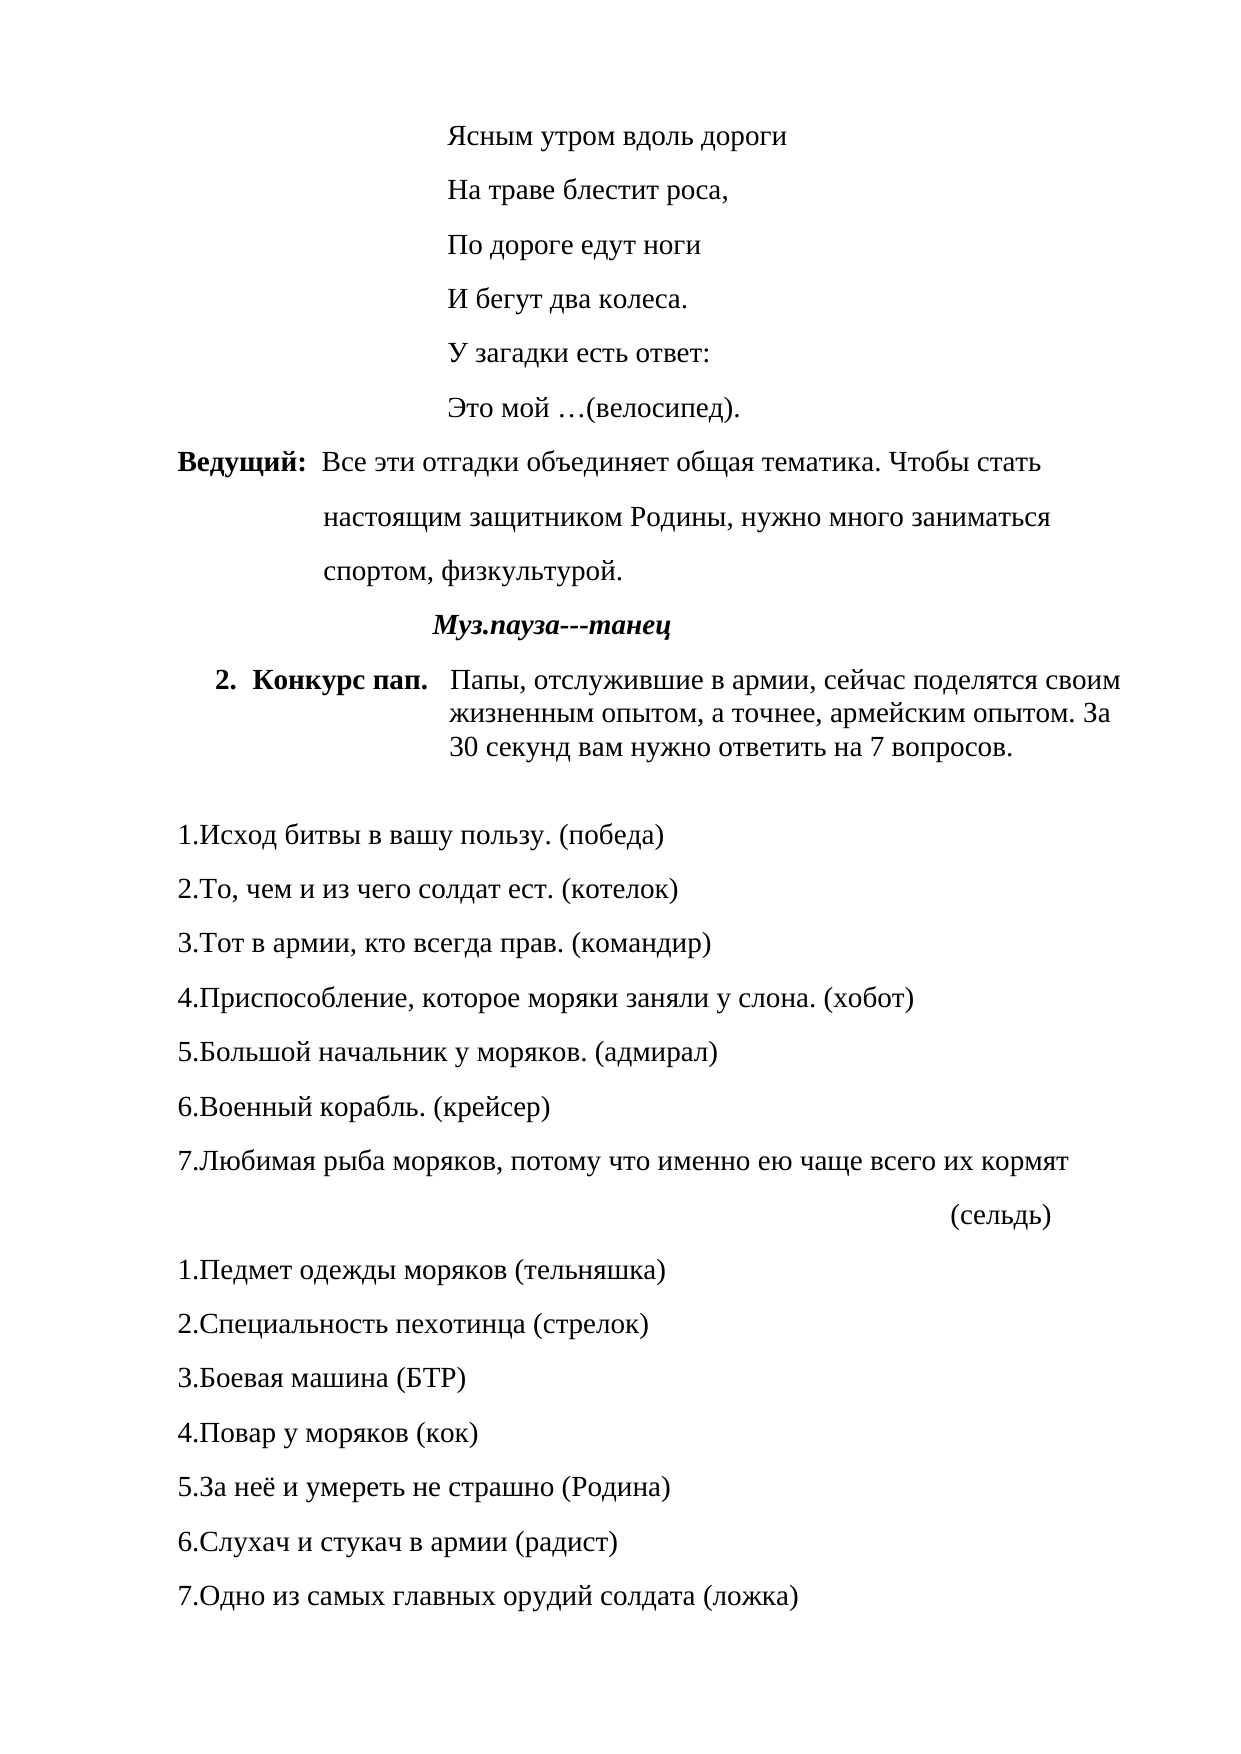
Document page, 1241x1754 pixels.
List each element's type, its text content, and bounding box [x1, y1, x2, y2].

list Конкурс пап. Папы, отслужившие в армии, сейчас поделятся своим [215, 662, 1152, 695]
text Ведущий: Все эти отгадки объединяет общая тематика. Чтобы стать [177, 444, 1152, 478]
text 7.Одно из самых главных орудий солдата (ложка) [177, 1578, 1152, 1612]
text 2.Специальность пехотинца (стрелок) [177, 1306, 1152, 1340]
text 7.Любимая рыба моряков, потому что именно ею чаще всего их кормят [177, 1143, 1152, 1177]
text 1.Исход битвы в вашу пользу. (победа) [177, 817, 1152, 850]
list жизненным опытом, а точнее, армейским опытом. За [252, 695, 1152, 729]
text 3.Боевая машина (БТР) [177, 1361, 1152, 1394]
text (сельдь) [177, 1197, 1152, 1231]
text настоящим защитником Родины, нужно много заниматься [177, 499, 1152, 532]
text На траве блестит роса, [177, 172, 1152, 206]
text 6.Слухач и стукач в армии (радист) [177, 1524, 1152, 1557]
text 5.За неё и умереть не страшно (Родина) [177, 1469, 1152, 1503]
text 4.Приспособление, которое моряки заняли у слона. (хобот) [177, 980, 1152, 1013]
text И бегут два колеса. [177, 281, 1152, 315]
text 4.Повар у моряков (кок) [177, 1415, 1152, 1448]
text По дороге едут ноги [177, 227, 1152, 260]
text 5.Большой начальник у моряков. (адмирал) [177, 1034, 1152, 1068]
text 2.То, чем и из чего солдат ест. (котелок) [177, 871, 1152, 905]
text Это мой …(велосипед). [177, 390, 1152, 423]
text 3.Тот в армии, кто всегда прав. (командир) [177, 926, 1152, 959]
list 30 секунд вам нужно ответить на 7 вопросов. [252, 729, 1152, 762]
text 1.Педмет одежды моряков (тельняшка) [177, 1252, 1152, 1285]
text 6.Военный корабль. (крейсер) [177, 1089, 1152, 1122]
text спортом, физкультурой. [177, 553, 1152, 587]
text Муз.пауза---танец [177, 607, 1152, 641]
text Ясным утром вдоль дороги [177, 118, 1152, 152]
text У загадки есть ответ: [177, 336, 1152, 369]
